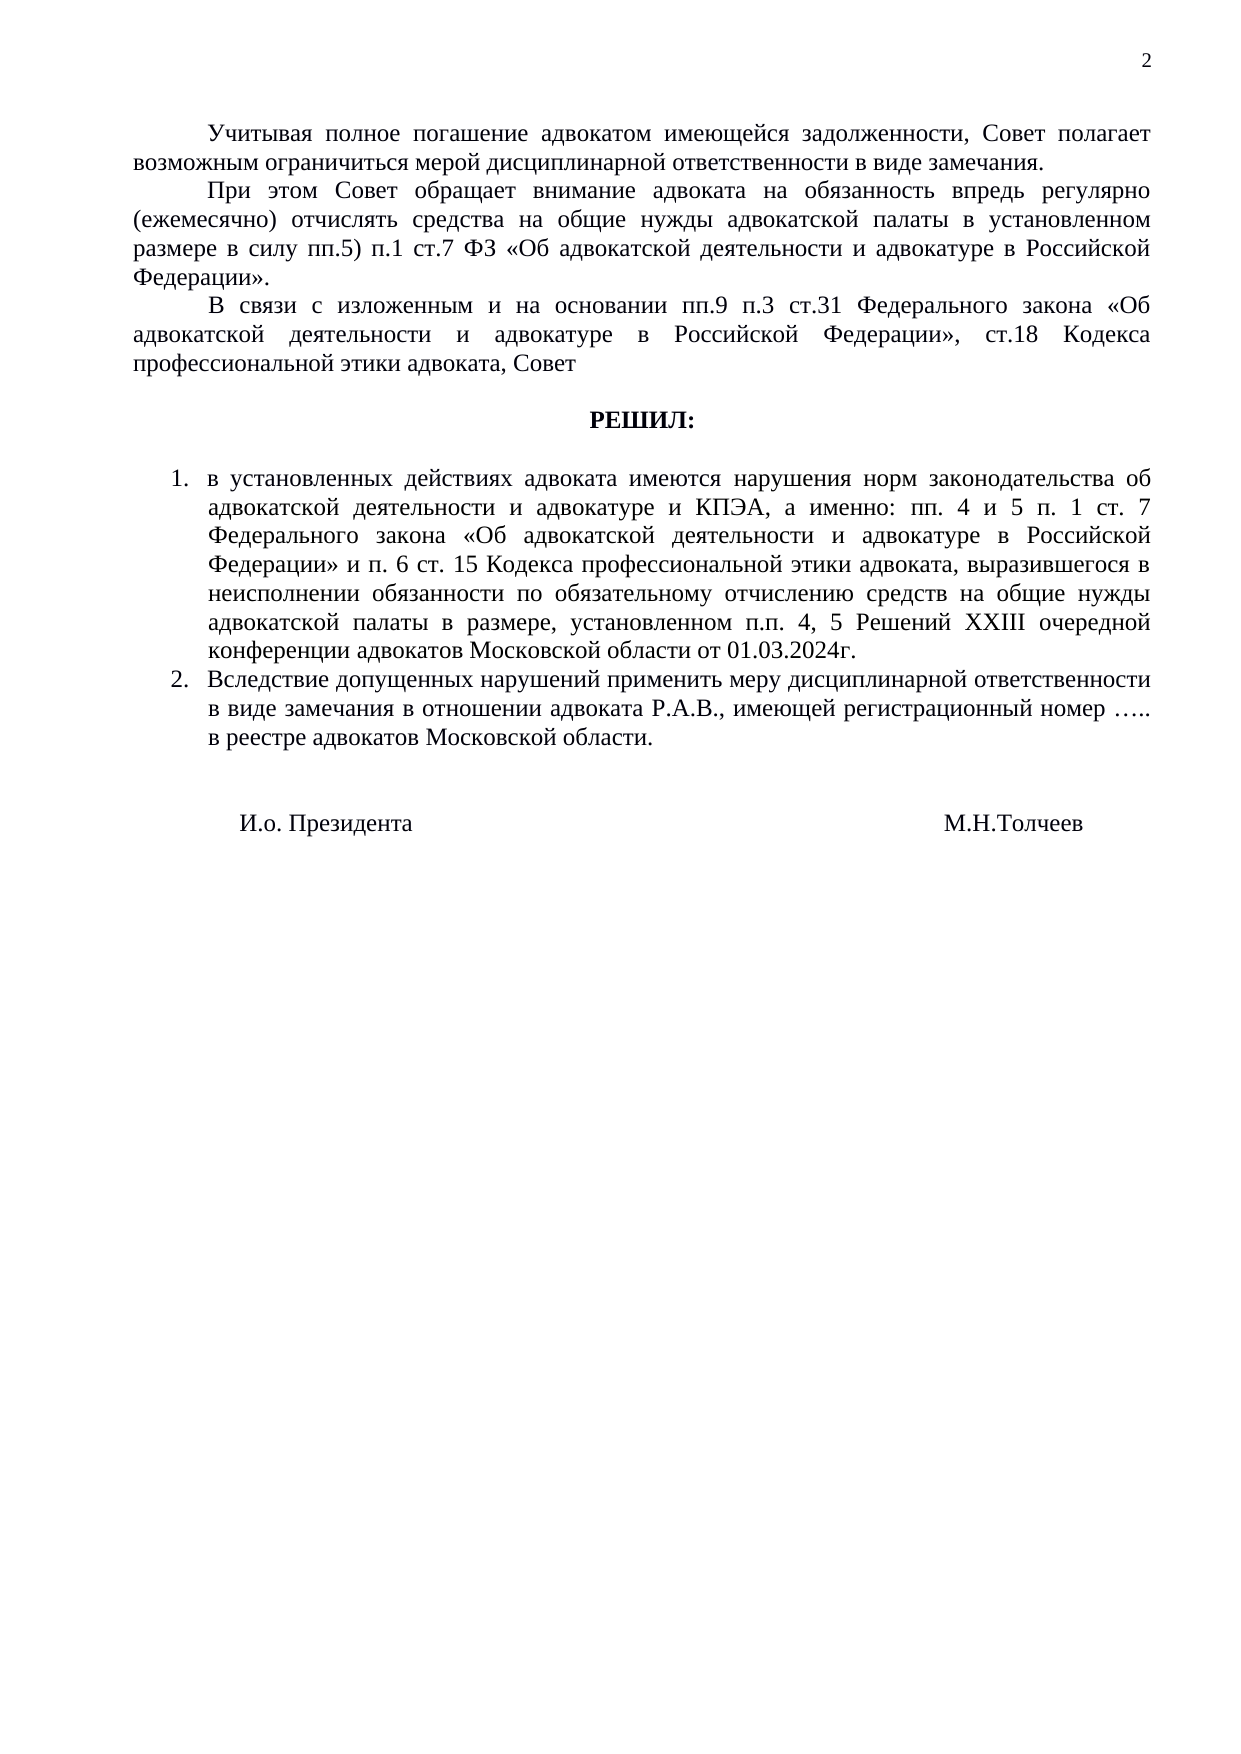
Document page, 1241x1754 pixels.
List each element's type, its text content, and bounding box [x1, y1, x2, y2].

list Вследствие допущенных нарушений применить меру дисциплинарной ответственности в виде замечания в отношении адвоката Р.А.В., имеющей регистрационный номер ….. в реестре адвокатов Московской области. [170, 664, 1152, 751]
text РЕШИЛ: [133, 406, 1152, 434]
list в установленных действиях адвоката имеются нарушения норм законодательства об адвокатской деятельности и адвокатуре и КПЭА, а именно: пп. 4 и 5 п. 1 ст. 7 Федерального закона «Об адвокатской деятельности и адвокатуре в Российской Федерации» и п. 6 ст. 15 Кодекса профессиональной этики адвоката, выразившегося в неисполнении обязанности по обязательному отчислению средств на общие нужды адвокатской палаты в размере, установленном п.п. 4, 5 Решений XXIII очередной конференции адвокатов Московской области от 01.03.2024г. [170, 463, 1152, 664]
text Учитывая полное погашение адвокатом имеющейся задолженности, Совет полагает возможным ограничиться мерой дисциплинарной ответственности в виде замечания. [133, 118, 1152, 176]
text И.о. Президента М.Н.Толчеев [133, 808, 1152, 837]
text В связи с изложенным и на основании пп.9 п.3 ст.31 Федерального закона «Об адвокатской деятельности и адвокатуре в Российской Федерации», ст.18 Кодекса профессиональной этики адвоката, Совет [133, 291, 1152, 377]
text При этом Совет обращает внимание адвоката на обязанность впредь регулярно (ежемесячно) отчислять средства на общие нужды адвокатской палаты в установленном размере в силу пп.5) п.1 ст.7 ФЗ «Об адвокатской деятельности и адвокатуре в Российской Федерации». [133, 176, 1152, 291]
